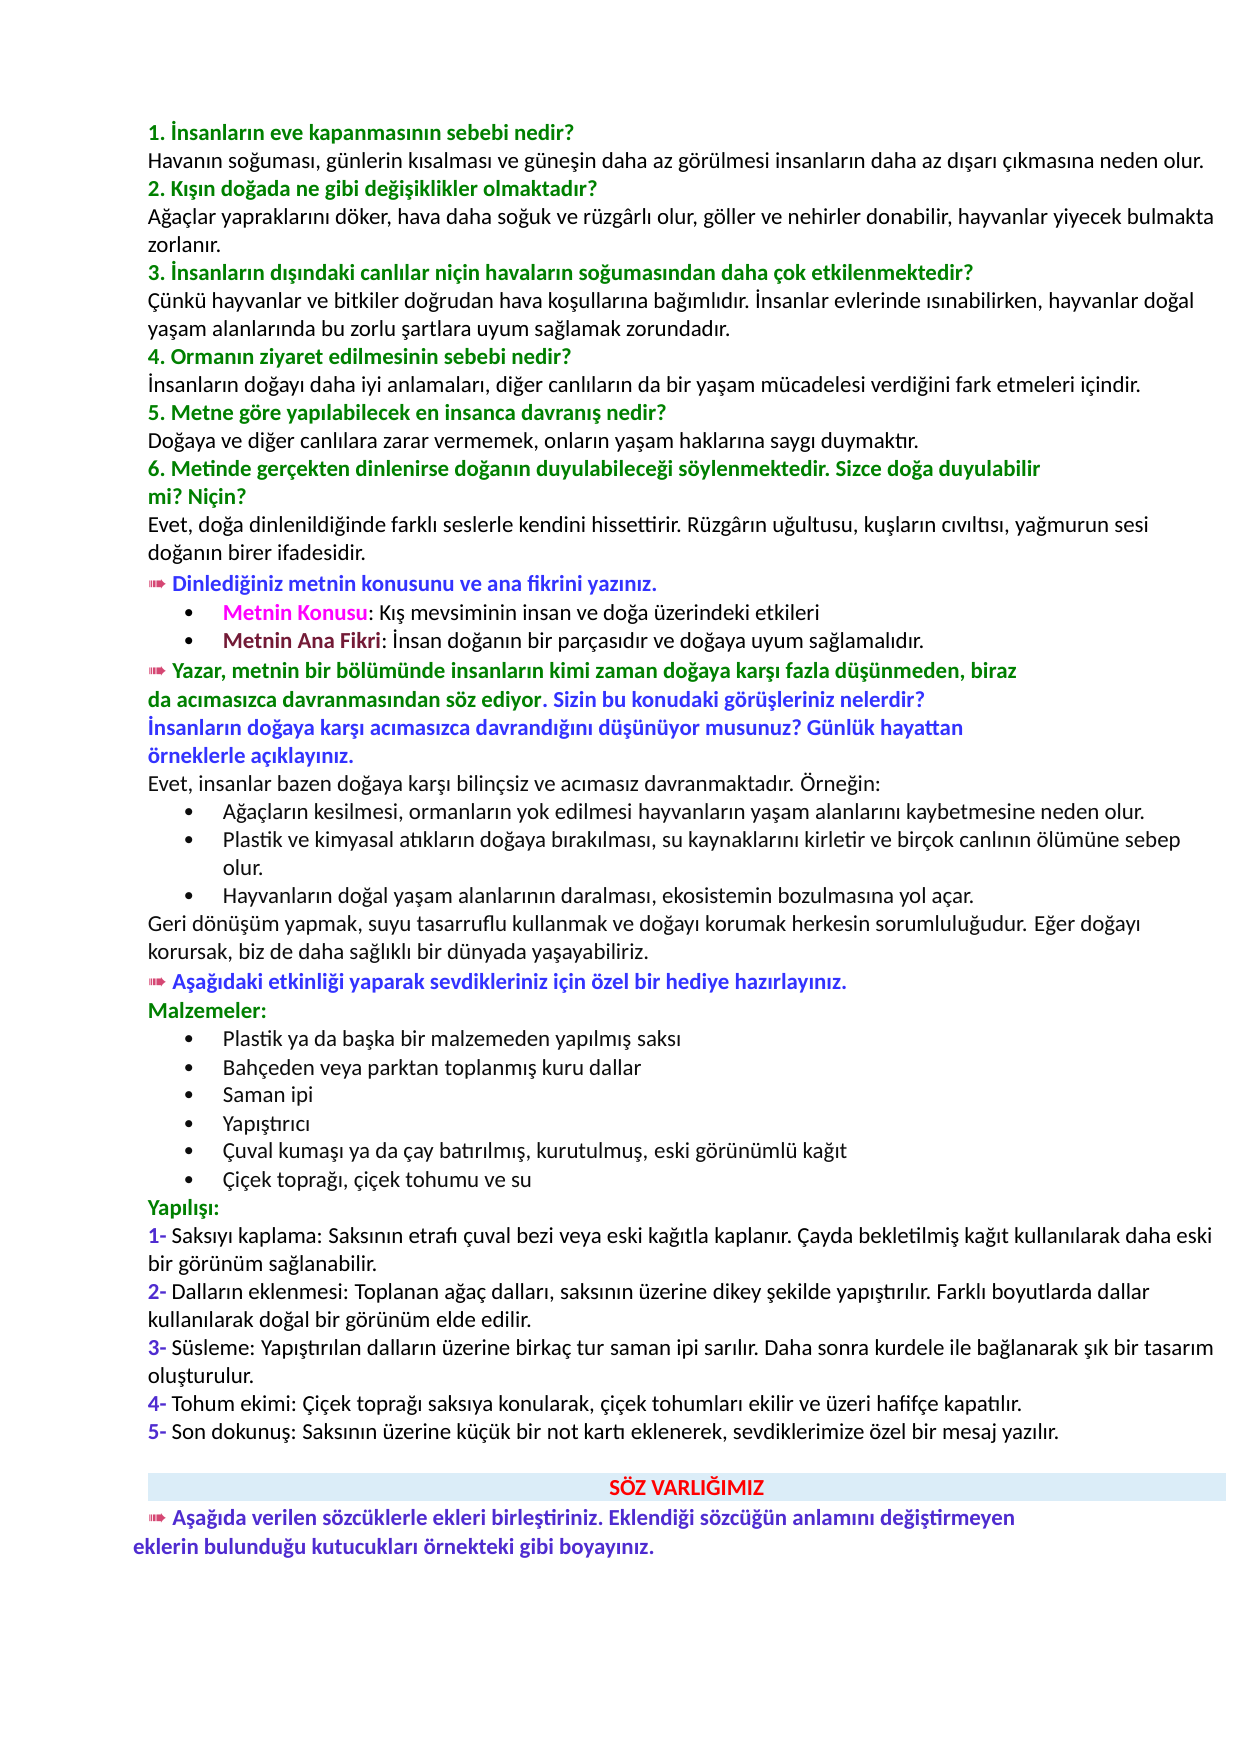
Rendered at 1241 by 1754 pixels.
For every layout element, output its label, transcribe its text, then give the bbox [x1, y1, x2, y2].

text 5. Metne göre yapılabilecek en insanca davranış nedir? [148, 398, 1226, 426]
list Çiçek toprağı, çiçek tohumu ve su [185, 1165, 1226, 1193]
list Metnin Ana Fikri: İnsan doğanın bir parçasıdır ve doğaya uyum sağlamalıdır. [185, 626, 1226, 654]
list Yapıştırıcı [185, 1109, 1226, 1137]
text Ağaçlar yapraklarını döker, hava daha soğuk ve rüzgârlı olur, göller ve nehirler donabilir, hayvanlar yiyecek bulmakta zorlanır. [148, 202, 1226, 258]
list Plastik ya da başka bir malzemeden yapılmış saksı [185, 1024, 1226, 1053]
text 3️- Süsleme: Yapıştırılan dalların üzerine birkaç tur saman ipi sarılır. Daha sonra kurdele ile bağlanarak şık bir tasarım oluşturulur. [148, 1333, 1226, 1389]
text 2️- Dalların eklenmesi: Toplanan ağaç dalları, saksının üzerine dikey şekilde yapıştırılır. Farklı boyutlarda dallar kullanılarak doğal bir görünüm elde edilir. [148, 1277, 1226, 1333]
text Geri dönüşüm yapmak, suyu tasarruflu kullanmak ve doğayı korumak herkesin sorumluluğudur. Eğer doğayı korursak, biz de daha sağlıklı bir dünyada yaşayabiliriz. [148, 909, 1226, 965]
text Çünkü hayvanlar ve bitkiler doğrudan hava koşullarına bağımlıdır. İnsanlar evlerinde ısınabilirken, hayvanlar doğal yaşam alanlarında bu zorlu şartlara uyum sağlamak zorundadır. [148, 286, 1226, 342]
text Evet, insanlar bazen doğaya karşı bilinçsiz ve acımasız davranmaktadır. Örneğin: [148, 769, 1226, 797]
text 4. Ormanın ziyaret edilmesinin sebebi nedir? [148, 342, 1226, 370]
text 3. İnsanların dışındaki canlılar niçin havaların soğumasından daha çok etkilenmektedir? [148, 258, 1226, 286]
text Yapılışı: [148, 1193, 1226, 1221]
text 1️- Saksıyı kaplama: Saksının etrafı çuval bezi veya eski kağıtla kaplanır. Çayda bekletilmiş kağıt kullanılarak daha eski bir görünüm sağlanabilir. [148, 1221, 1226, 1277]
list Bahçeden veya parktan toplanmış kuru dallar [185, 1053, 1226, 1081]
list Çuval kumaşı ya da çay batırılmış, kurutulmuş, eski görünümlü kağıt [185, 1137, 1226, 1165]
text ➠ Aşağıda verilen sözcüklerle ekleri birleştiriniz. Eklendiği sözcüğün anlamını değiştirmeyen [148, 1501, 1093, 1532]
text Malzemeler: [148, 997, 1226, 1024]
text örneklerle açıklayınız. [148, 741, 1226, 769]
text İnsanların doğaya karşı acımasızca davrandığını düşünüyor musunuz? Günlük hayattan [148, 713, 1226, 741]
text ➠ Aşağıdaki etkinliği yaparak sevdikleriniz için özel bir hediye hazırlayınız. [148, 965, 1226, 997]
text 6. Metinde gerçekten dinlenirse doğanın duyulabileceği söylenmektedir. Sizce doğa duyulabilir [148, 454, 1226, 482]
text eklerin bulunduğu kutucukları örnekteki gibi boyayınız. [133, 1532, 1093, 1560]
text SÖZ VARLIĞIMIZ [148, 1473, 1226, 1501]
text da acımasızca davranmasından söz ediyor. Sizin bu konudaki görüşleriniz nelerdir? [148, 685, 1226, 713]
list Plastik ve kimyasal atıkların doğaya bırakılması, su kaynaklarını kirletir ve birçok canlının ölümüne sebep olur. [185, 825, 1226, 881]
text ➠ Yazar, metnin bir bölümünde insanların kimi zaman doğaya karşı fazla düşünmeden, biraz [148, 654, 1226, 685]
text 1. İnsanların eve kapanmasının sebebi nedir? [148, 118, 1226, 146]
text Evet, doğa dinlenildiğinde farklı seslerle kendini hissettirir. Rüzgârın uğultusu, kuşların cıvıltısı, yağmurun sesi doğanın birer ifadesidir. [148, 511, 1226, 567]
list Hayvanların doğal yaşam alanlarının daralması, ekosistemin bozulmasına yol açar. [185, 881, 1226, 909]
text İnsanların doğayı daha iyi anlamaları, diğer canlıların da bir yaşam mücadelesi verdiğini fark etmeleri içindir. [148, 370, 1226, 398]
text Doğaya ve diğer canlılara zarar vermemek, onların yaşam haklarına saygı duymaktır. [148, 426, 1226, 454]
list Metnin Konusu: Kış mevsiminin insan ve doğa üzerindeki etkileri [185, 598, 1226, 626]
text 4️- Tohum ekimi: Çiçek toprağı saksıya konularak, çiçek tohumları ekilir ve üzeri hafifçe kapatılır. [148, 1389, 1226, 1417]
text mi? Niçin? [148, 482, 1226, 511]
list Saman ipi [185, 1081, 1226, 1109]
text 5️- Son dokunuş: Saksının üzerine küçük bir not kartı eklenerek, sevdiklerimize özel bir mesaj yazılır. [148, 1417, 1226, 1445]
text 2. Kışın doğada ne gibi değişiklikler olmaktadır? [148, 174, 1226, 202]
text ➠ Dinlediğiniz metnin konusunu ve ana fikrini yazınız. [148, 567, 1226, 598]
text Havanın soğuması, günlerin kısalması ve güneşin daha az görülmesi insanların daha az dışarı çıkmasına neden olur. [148, 146, 1226, 174]
list Ağaçların kesilmesi, ormanların yok edilmesi hayvanların yaşam alanlarını kaybetmesine neden olur. [185, 797, 1226, 825]
